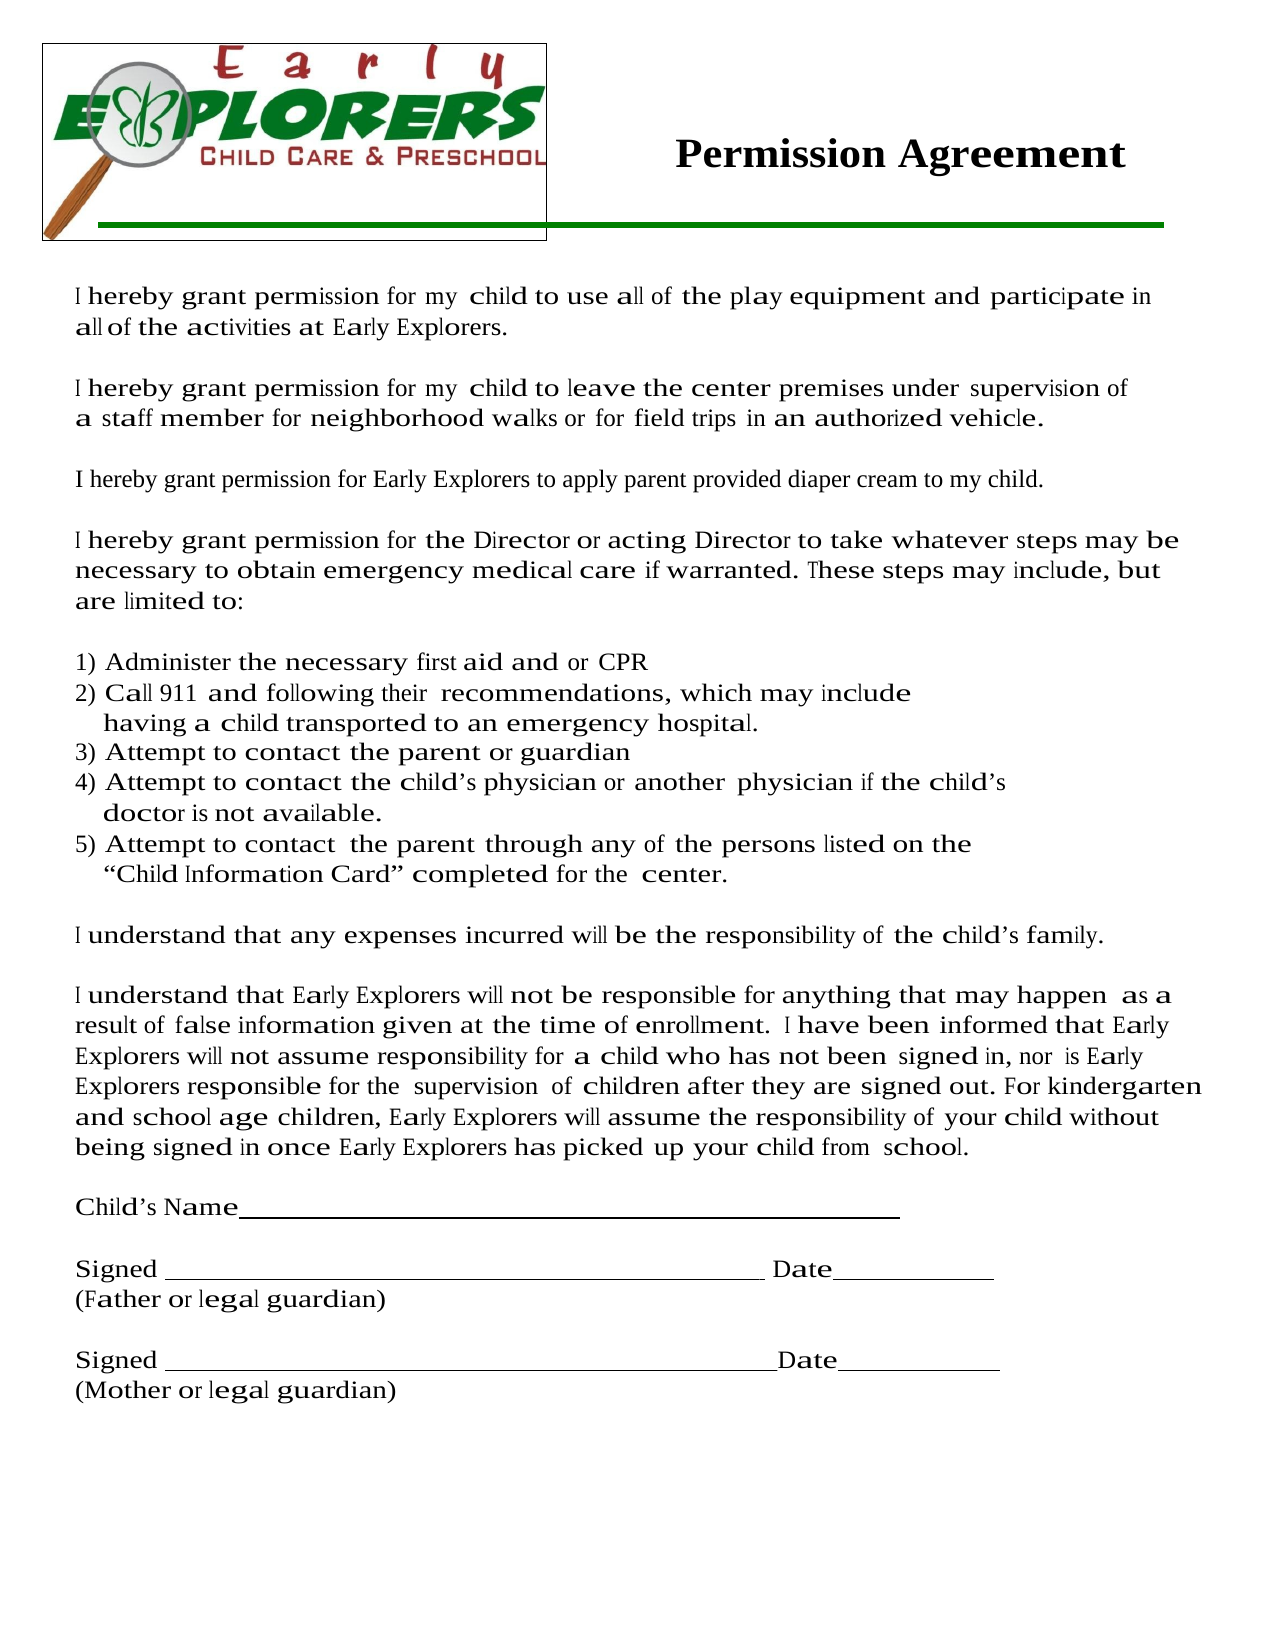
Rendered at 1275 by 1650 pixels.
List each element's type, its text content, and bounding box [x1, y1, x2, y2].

text Child’s Name [75, 1193, 1210, 1220]
text 3) Attempt to contact the parent or guardian [75, 738, 1210, 766]
text I hereby grant permission for my child to use all of the play equipment and participate in all of the activities at Early Explorers. [75, 281, 1181, 341]
text 5) Attempt to contact the parent through any of the persons listed on the [75, 829, 1210, 857]
text Signed Date (Mother or legal guardian) [75, 1345, 1004, 1404]
text “Child Information Card” completed for the center. [103, 859, 1210, 888]
picture [43, 44, 546, 240]
text I hereby grant permission for the Director or acting Director to take whatever steps may be necessary to obtain emergency medical care if warranted. These steps may include, but are limited to: [75, 525, 1201, 614]
text 2) Call 911 and following their recommendations, which may include having a child transported to an emergency hospital. [75, 678, 1001, 737]
text I hereby grant permission for my child to leave the center premises under supervision of a staff member for neighborhood walks or for field trips in an authorized vehicle. [75, 373, 1153, 432]
text doctor is not available. [103, 798, 1210, 827]
text I understand that Early Explorers will not be responsible for anything that may happen as a result of false information given at the time of enrollment. I have been informed that Early Explorers will not assume responsibility for a child who has not been signed in, nor is Early Explorers responsible for the supervision of children after they are signed out. For kindergarten and school age children, Early Explorers will assume the responsibility of your child without being signed in once Early Explorers has picked up your child from school. [75, 980, 1202, 1161]
text 1) Administer the necessary first aid and or CPR [75, 647, 1210, 676]
text Permission Agreement [675, 129, 1210, 177]
text Signed Date (Father or legal guardian) [75, 1254, 999, 1313]
text 4) Attempt to contact the child’s physician or another physician if the child’s [75, 767, 1210, 796]
text I hereby grant permission for Early Explorers to apply parent provided diaper cream to my child. [75, 464, 1153, 493]
text I understand that any expenses incurred will be the responsibility of the child’s family. [75, 920, 1210, 948]
